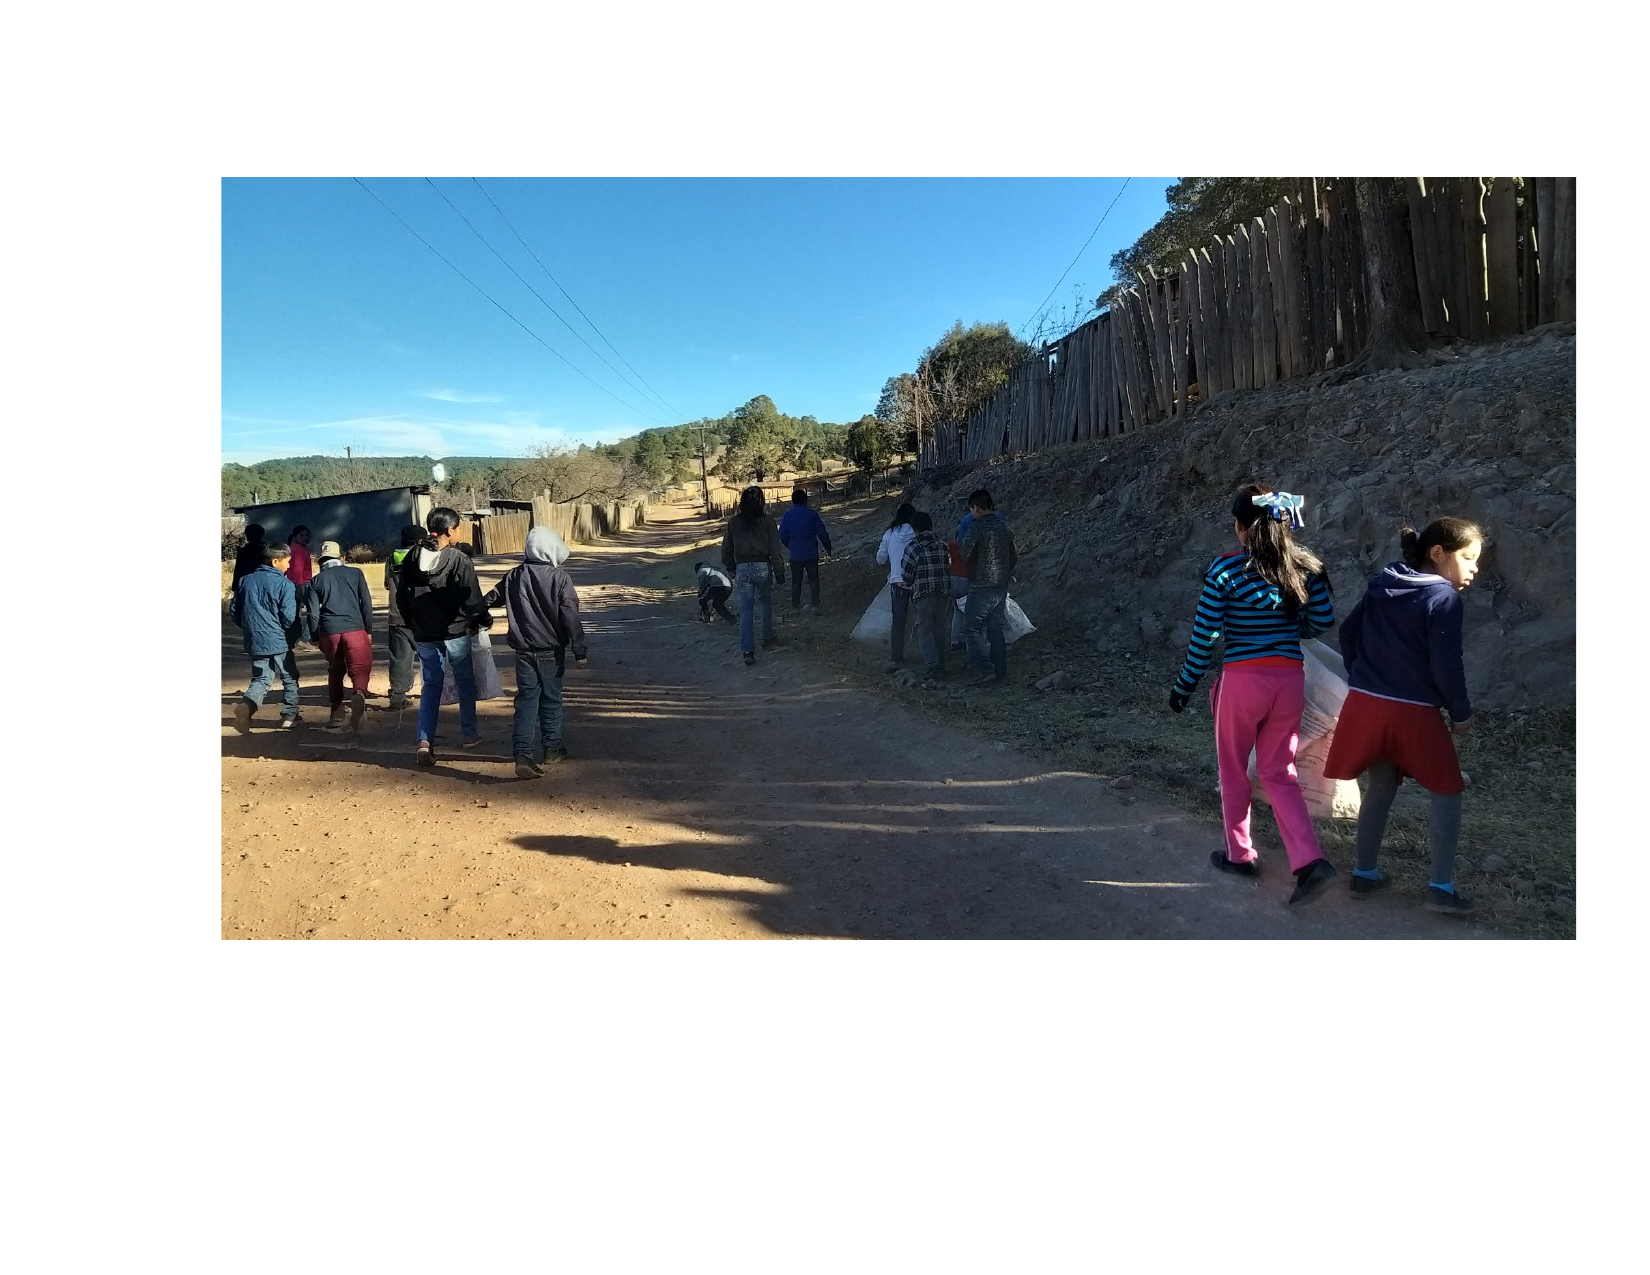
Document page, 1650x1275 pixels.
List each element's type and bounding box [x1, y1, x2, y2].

picture [221, 177, 1577, 940]
